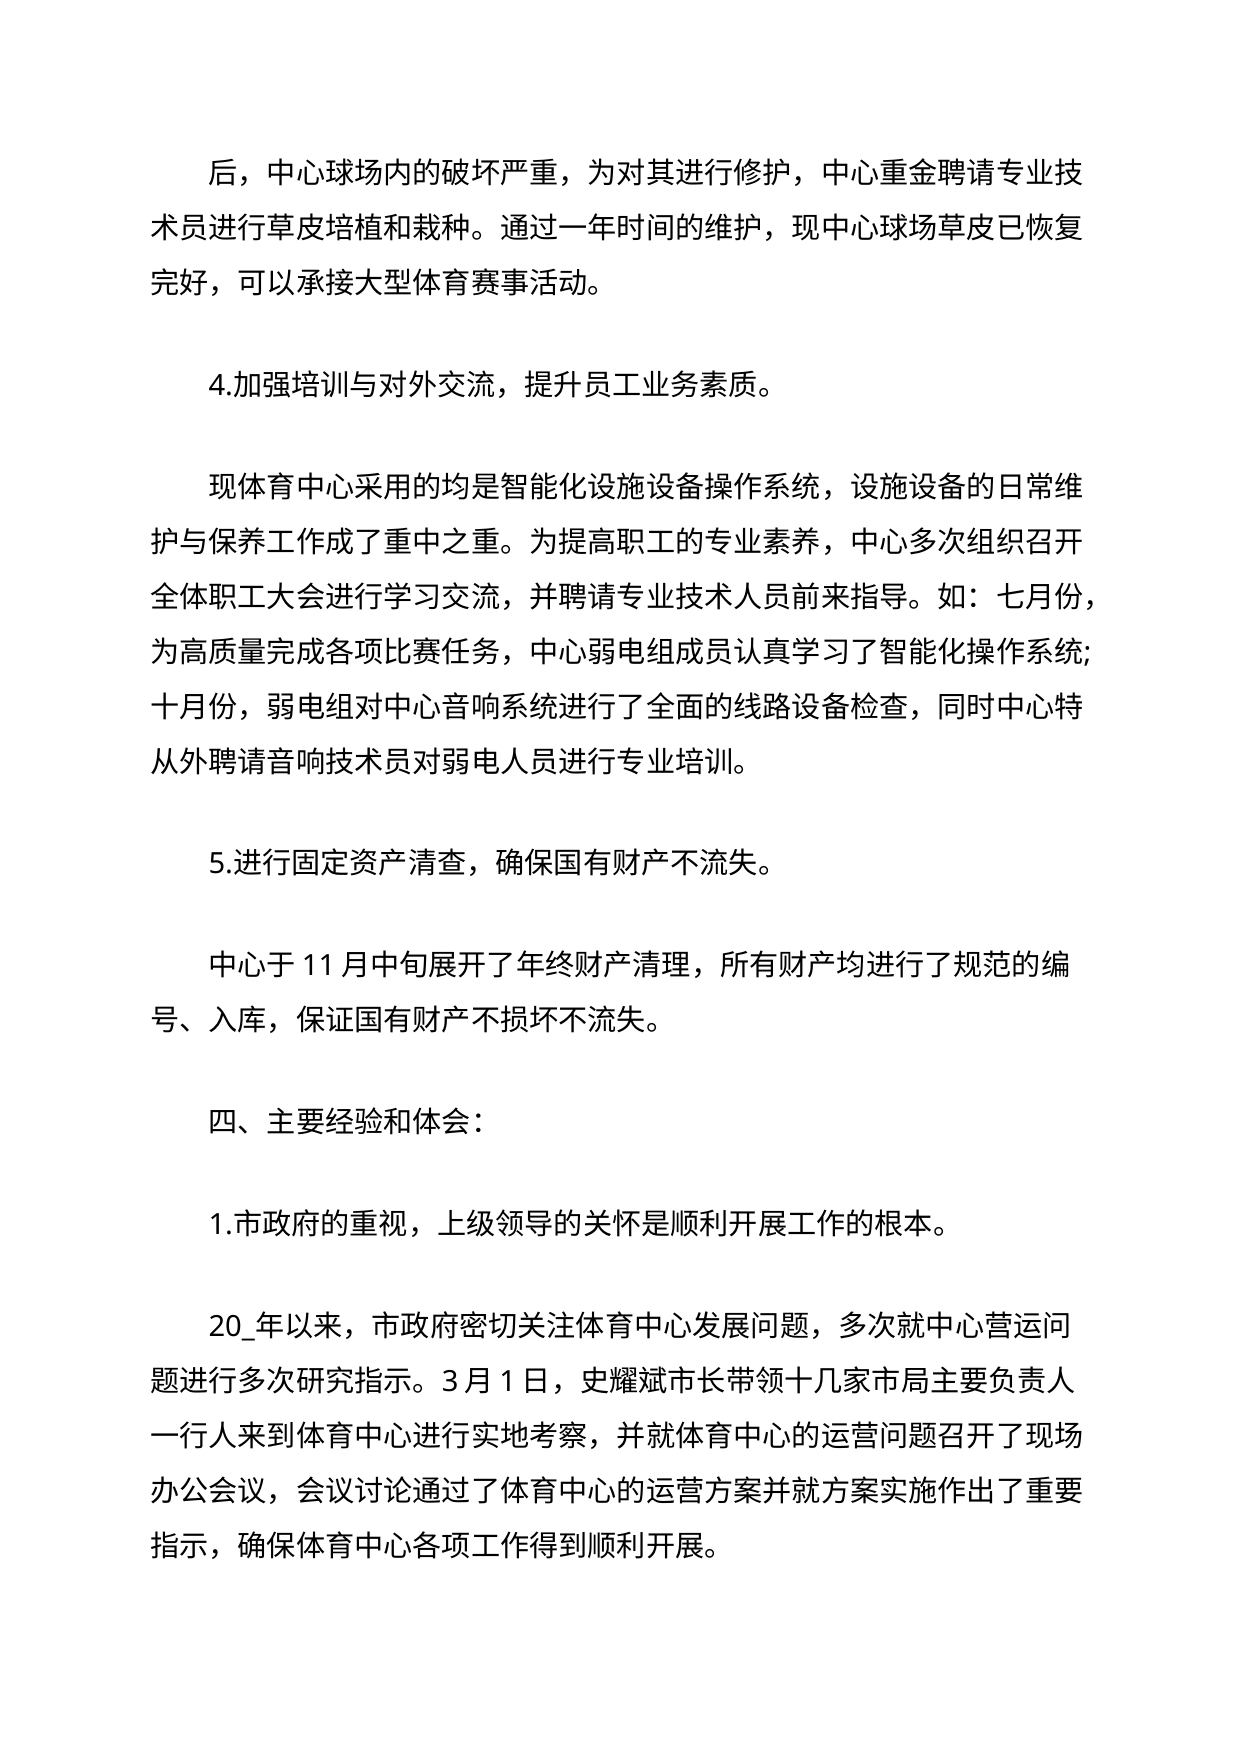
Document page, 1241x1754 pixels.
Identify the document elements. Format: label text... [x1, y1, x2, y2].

text 5.进行固定资产清查，确保国有财产不流失。 [150, 840, 1090, 882]
text 四、主要经验和体会： [150, 1099, 1090, 1141]
text 20_年以来，市政府密切关注体育中心发展问题，多次就中心营运问题进行多次研究指示。3月1日，史耀斌市长带领十几家市局主要负责人一行人来到体育中心进行实地考察，并就体育中心的运营问题召开了现场办公会议，会议讨论通过了体育中心的运营方案并就方案实施作出了重要指示，确保体育中心各项工作得到顺利开展。 [150, 1302, 1090, 1564]
text 现体育中心采用的均是智能化设施设备操作系统，设施设备的日常维护与保养工作成了重中之重。为提高职工的专业素养，中心多次组织召开全体职工大会进行学习交流，并聘请专业技术人员前来指导。如：七月份，为高质量完成各项比赛任务，中心弱电组成员认真学习了智能化操作系统;十月份，弱电组对中心音响系统进行了全面的线路设备检查，同时中心特从外聘请音响技术员对弱电人员进行专业培训。 [150, 463, 1090, 780]
text 中心于11月中旬展开了年终财产清理，所有财产均进行了规范的编号、入库，保证国有财产不损坏不流失。 [150, 942, 1090, 1039]
text 后，中心球场内的破坏严重，为对其进行修护，中心重金聘请专业技术员进行草皮培植和栽种。通过一年时间的维护，现中心球场草皮已恢复完好，可以承接大型体育赛事活动。 [150, 150, 1090, 302]
text 4.加强培训与对外交流，提升员工业务素质。 [150, 362, 1090, 404]
text 1.市政府的重视，上级领导的关怀是顺利开展工作的根本。 [150, 1200, 1090, 1243]
